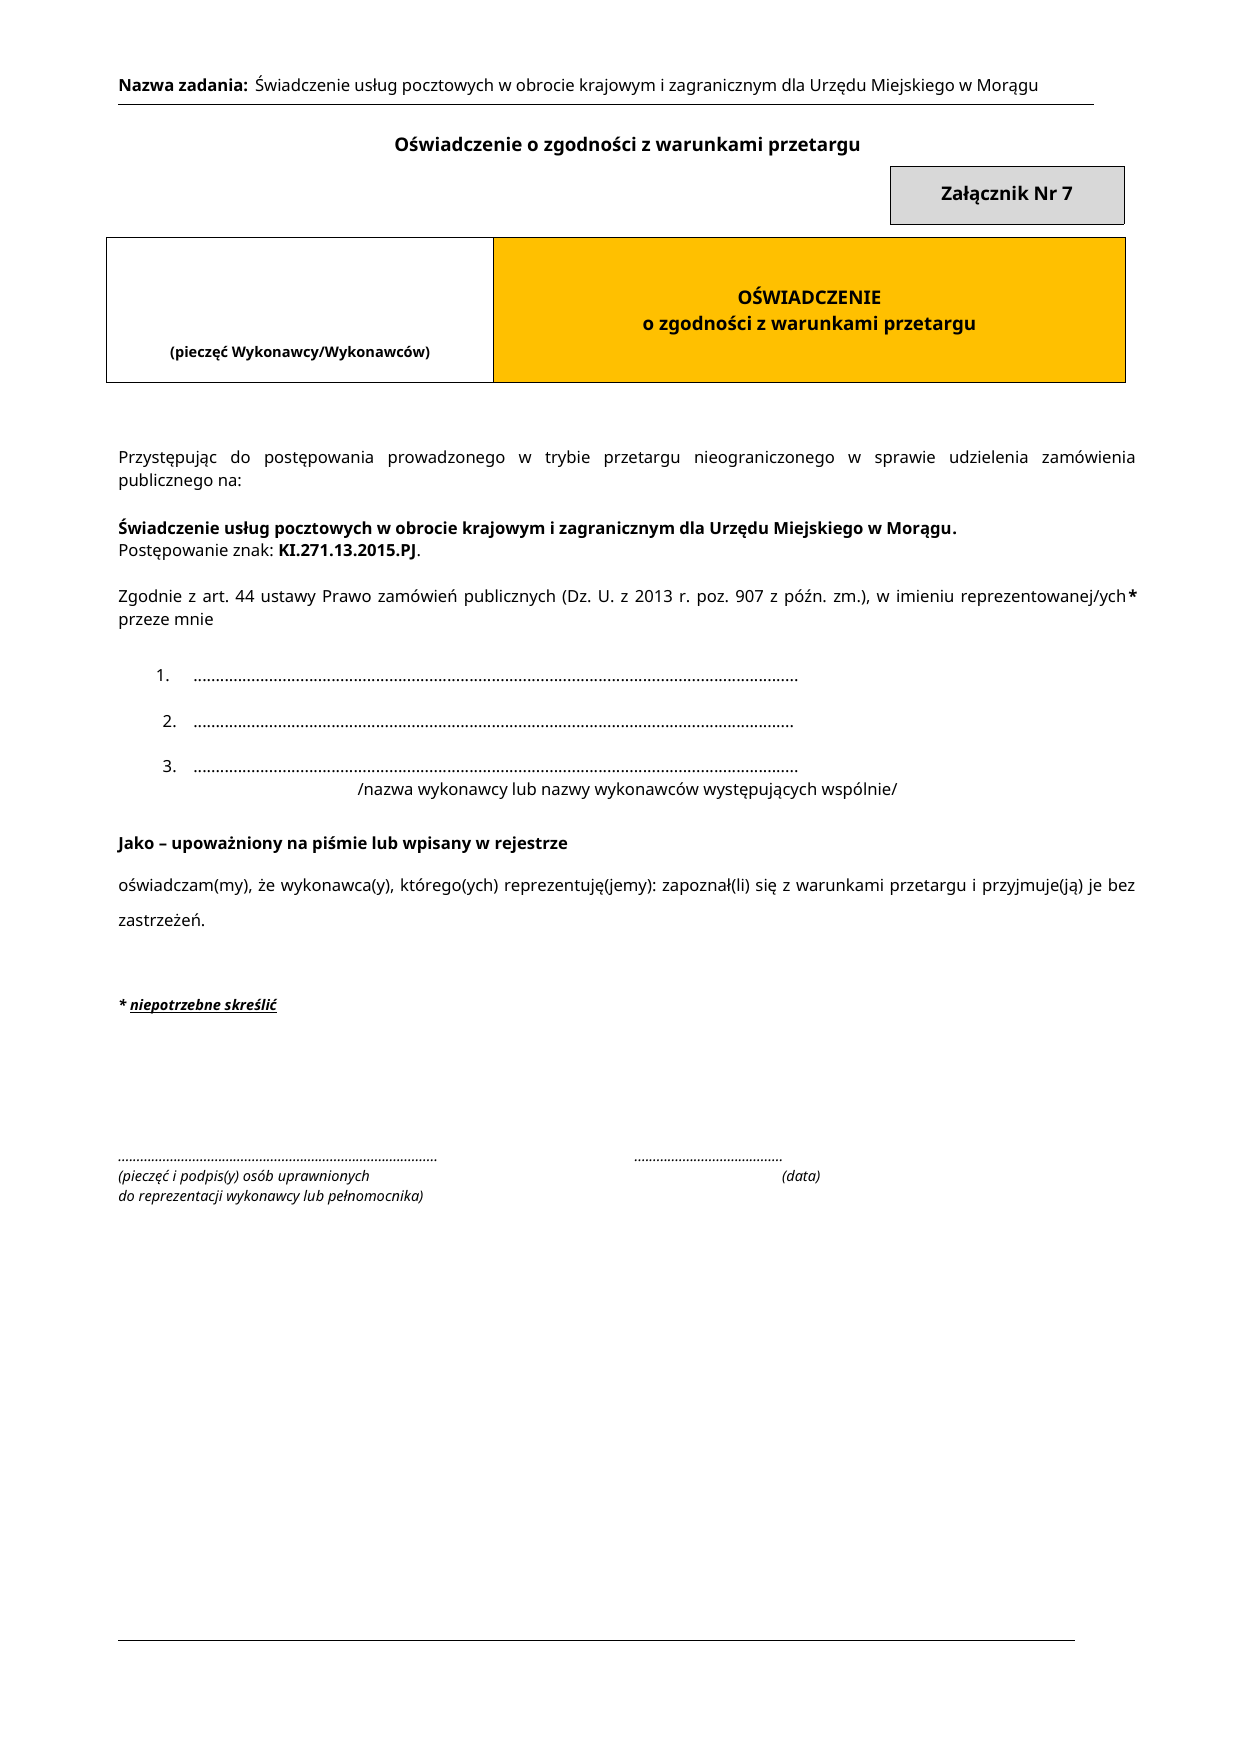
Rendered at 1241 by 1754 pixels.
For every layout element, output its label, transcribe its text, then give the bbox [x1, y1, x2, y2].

list ........................................................................................................................................ [162, 755, 1137, 777]
table_header (pieczęć Wykonawcy/Wykonawców) [107, 238, 493, 382]
text /nazwa wykonawcy lub nazwy wykonawców występujących wspólnie/ [118, 777, 1137, 800]
text * niepotrzebne skreślić [118, 994, 1137, 1014]
text ...................................................................................... ........................................ [118, 1146, 1137, 1166]
text Jako – upoważniony na piśmie lub wpisany w rejestrze [118, 831, 1137, 854]
list ........................................................................................................................................ [156, 664, 1137, 687]
list ....................................................................................................................................... [162, 709, 1137, 732]
table_header OŚWIADCZENIE o zgodności z warunkami przetargu [494, 238, 1125, 382]
text Świadczenie usług pocztowych w obrocie krajowym i zagranicznym dla Urzędu Miejskiego w Morągu. [118, 516, 1137, 539]
text Przystępując do postępowania prowadzonego w trybie przetargu nieograniczonego w sprawie udzielenia zamówienia publicznego na: [118, 445, 1137, 491]
text Postępowanie znak: KI.271.13.2015.PJ. [118, 539, 1137, 562]
text Zgodnie z art. 44 ustawy Prawo zamówień publicznych (Dz. U. z 2013 r. poz. 907 z późn. zm.), w imieniu reprezentowanej/ych* przeze mnie [118, 584, 1137, 630]
text oświadczam(my), że wykonawca(y), którego(ych) reprezentuję(jemy): zapoznał(li) się z warunkami przetargu i przyjmuje(ją) je bez zastrzeżeń. [118, 874, 1137, 931]
subtitle Oświadczenie o zgodności z warunkami przetargu [118, 132, 1137, 157]
text (pieczęć i podpis(y) osób uprawnionych (data) do reprezentacji wykonawcy lub pełnomocnika) [118, 1166, 1137, 1206]
